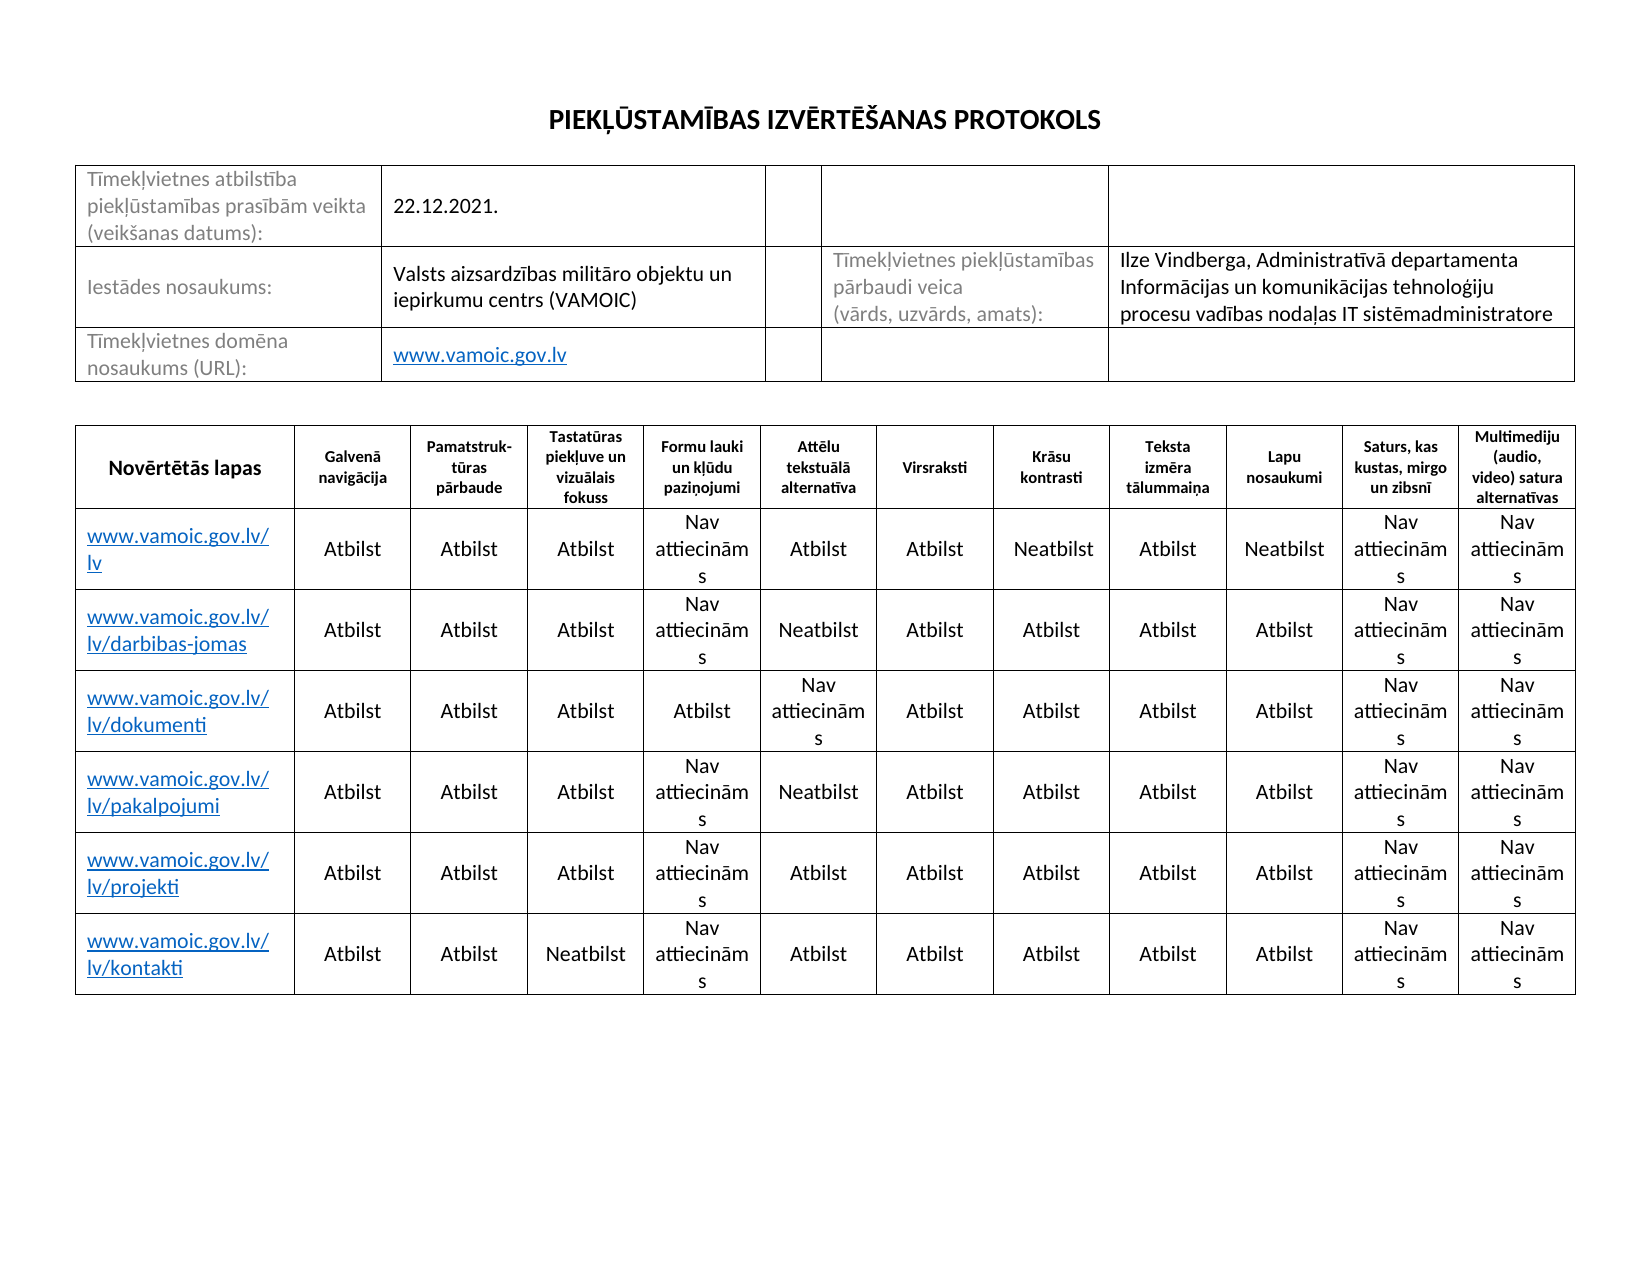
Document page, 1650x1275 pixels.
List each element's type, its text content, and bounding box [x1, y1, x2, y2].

table_cell Atbilst [528, 590, 643, 670]
table_cell Neatbilst [1227, 509, 1342, 589]
table_cell Tīmekļvietnes domēna nosaukums (URL): [76, 328, 381, 381]
table_cell [766, 247, 821, 327]
table_cell Tīmekļvietnes piekļūstamības pārbaudi veica (vārds, uzvārds, amats): [822, 247, 1108, 327]
table_cell www.vamoic.gov.lv/lv/projekti [76, 833, 294, 913]
table_cell Nav attiecināms [1459, 833, 1575, 913]
table_cell Nav attiecināms [1459, 509, 1575, 589]
table_cell Atbilst [411, 671, 527, 751]
table_header Novērtētās lapas [76, 426, 294, 508]
table_cell [1109, 328, 1574, 381]
table_cell Atbilst [644, 671, 760, 751]
table_cell Atbilst [877, 914, 993, 994]
table_cell Atbilst [528, 509, 643, 589]
text PIEKĻŪSTAMĪBAS IZVĒRTĒŠANAS PROTOKOLS [75, 102, 1575, 137]
table_cell Atbilst [1110, 509, 1226, 589]
table_cell Nav attiecināms [1459, 671, 1575, 751]
table_cell www.vamoic.gov.lv/lv [76, 509, 294, 589]
table_header Krāsu kontrasti [994, 426, 1109, 508]
table_cell Atbilst [1110, 752, 1226, 832]
table_cell Nav attiecināms [761, 671, 876, 751]
table_cell Atbilst [295, 833, 410, 913]
table_cell Neatbilst [761, 752, 876, 832]
table_cell Atbilst [295, 671, 410, 751]
table_cell Atbilst [994, 590, 1109, 670]
table_cell Nav attiecināms [1343, 509, 1458, 589]
table_cell Nav attiecināms [644, 833, 760, 913]
table_cell Neatbilst [761, 590, 876, 670]
table_cell Neatbilst [994, 509, 1109, 589]
table_header Pamatstruk-tūras pārbaude [411, 426, 527, 508]
table_cell Nav attiecināms [1459, 752, 1575, 832]
table_cell www.vamoic.gov.lv/lv/darbibas-jomas [76, 590, 294, 670]
table_cell Atbilst [1110, 671, 1226, 751]
table_header Lapu nosaukumi [1227, 426, 1342, 508]
table_cell Atbilst [761, 509, 876, 589]
table_cell Nav attiecināms [1343, 671, 1458, 751]
table_cell www.vamoic.gov.lv [382, 328, 765, 381]
table_header [766, 166, 821, 246]
table_cell www.vamoic.gov.lv/lv/pakalpojumi [76, 752, 294, 832]
table_header Galvenā navigācija [295, 426, 410, 508]
table_cell Atbilst [295, 914, 410, 994]
table_cell Atbilst [761, 914, 876, 994]
table_cell [766, 328, 821, 381]
table_cell [822, 328, 1108, 381]
table_cell Atbilst [411, 752, 527, 832]
table_cell Atbilst [1110, 914, 1226, 994]
table_header Attēlu tekstuālā alternatīva [761, 426, 876, 508]
table_cell Atbilst [1227, 752, 1342, 832]
table_cell Valsts aizsardzības militāro objektu un iepirkumu centrs (VAMOIC) [382, 247, 765, 327]
table_header Formu lauki un kļūdu paziņojumi [644, 426, 760, 508]
table_header 22.12.2021. [382, 166, 765, 246]
table_cell Atbilst [1227, 833, 1342, 913]
table_cell Atbilst [411, 590, 527, 670]
table_cell www.vamoic.gov.lv/lv/dokumenti [76, 671, 294, 751]
table_cell Atbilst [411, 914, 527, 994]
table_cell Nav attiecināms [644, 752, 760, 832]
table_cell Nav attiecināms [1459, 590, 1575, 670]
table_cell Atbilst [411, 833, 527, 913]
table_cell Nav attiecināms [644, 509, 760, 589]
table_cell Atbilst [528, 671, 643, 751]
table_cell Atbilst [994, 671, 1109, 751]
table_cell Atbilst [994, 914, 1109, 994]
table_header Saturs, kas kustas, mirgo un zibsnī [1343, 426, 1458, 508]
table_header Virsraksti [877, 426, 993, 508]
table_cell Nav attiecināms [1343, 752, 1458, 832]
table_cell Atbilst [877, 509, 993, 589]
table_cell Atbilst [877, 671, 993, 751]
table_cell Atbilst [877, 590, 993, 670]
table_cell Atbilst [295, 590, 410, 670]
table_cell Nav attiecināms [1343, 914, 1458, 994]
table_header Teksta izmēra tālummaiņa [1110, 426, 1226, 508]
table_header Tastatūras piekļuve un vizuālais fokuss [528, 426, 643, 508]
table_cell Atbilst [295, 752, 410, 832]
table_cell Atbilst [295, 509, 410, 589]
table_cell www.vamoic.gov.lv/lv/kontakti [76, 914, 294, 994]
table_cell Atbilst [1227, 590, 1342, 670]
table_cell Atbilst [877, 833, 993, 913]
table_header [1109, 166, 1574, 246]
table_cell Atbilst [761, 833, 876, 913]
table_cell Nav attiecināms [1343, 833, 1458, 913]
table_cell Atbilst [411, 509, 527, 589]
table_cell Atbilst [1227, 671, 1342, 751]
table_cell Atbilst [877, 752, 993, 832]
table_cell Atbilst [994, 833, 1109, 913]
table_cell Ilze Vindberga, Administratīvā departamenta Informācijas un komunikācijas tehnoloģiju procesu vadības nodaļas IT sistēmadministratore [1109, 247, 1574, 327]
table_cell Neatbilst [528, 914, 643, 994]
table_cell Atbilst [1110, 590, 1226, 670]
table_cell Nav attiecināms [1459, 914, 1575, 994]
table_cell Atbilst [994, 752, 1109, 832]
table_cell Nav attiecināms [1343, 590, 1458, 670]
table_header Multimediju (audio, video) satura alternatīvas [1459, 426, 1575, 508]
table_cell Atbilst [1110, 833, 1226, 913]
table_cell Nav attiecināms [644, 590, 760, 670]
table_cell Atbilst [1227, 914, 1342, 994]
table_cell Nav attiecināms [644, 914, 760, 994]
table_cell Atbilst [528, 752, 643, 832]
table_cell Atbilst [528, 833, 643, 913]
table_cell Iestādes nosaukums: [76, 247, 381, 327]
table_header Tīmekļvietnes atbilstība piekļūstamības prasībām veikta (veikšanas datums): [76, 166, 381, 246]
table_header [822, 166, 1108, 246]
